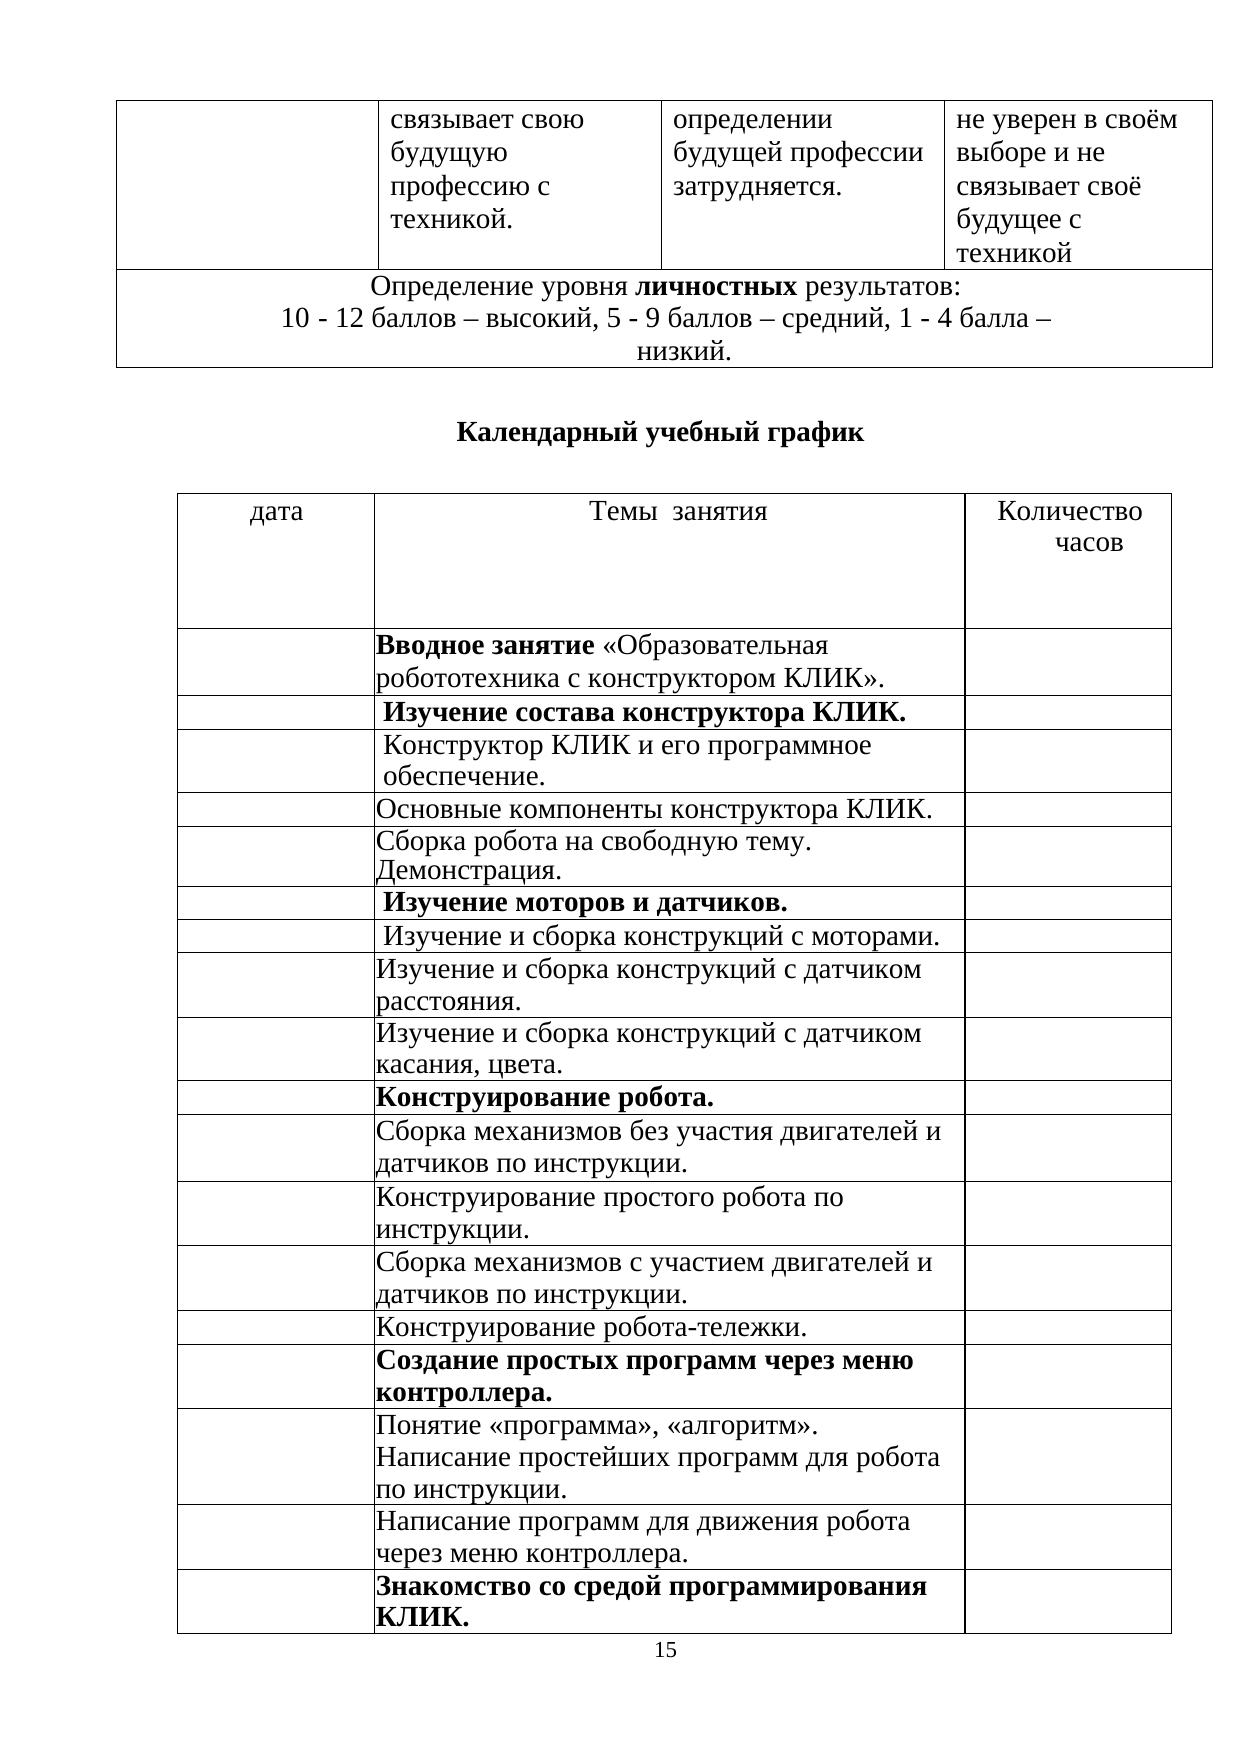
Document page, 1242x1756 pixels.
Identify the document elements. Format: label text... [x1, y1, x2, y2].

table_cell [178, 920, 374, 952]
table_cell [966, 1311, 1171, 1343]
table_cell [966, 953, 1171, 1017]
table_cell [178, 887, 374, 919]
table_cell Понятие «программа», «алгоритм». Написание простейших программ для робота по инструкции. [375, 1409, 964, 1504]
table_cell Изучение моторов и датчиков. [375, 887, 964, 919]
table_cell Изучение и сборка конструкций с датчиком касания, цвета. [375, 1018, 964, 1080]
table_cell [966, 1081, 1171, 1114]
table_cell Сборка механизмов без участия двигателей и датчиков по инструкции. [375, 1115, 964, 1181]
table_cell [178, 1570, 374, 1633]
table_cell [966, 887, 1171, 919]
table_cell [178, 1115, 374, 1181]
table_cell [966, 1505, 1171, 1569]
table_cell Основные компоненты конструктора КЛИК. [375, 793, 964, 826]
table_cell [117, 101, 378, 269]
table_cell [966, 1115, 1171, 1181]
table_cell Конструирование робота-тележки. [375, 1311, 964, 1343]
table_cell [178, 1018, 374, 1080]
table_cell Знакомство со средой программирования КЛИК. [375, 1570, 964, 1633]
table_cell [178, 953, 374, 1017]
table_cell [178, 1081, 374, 1114]
table_cell [178, 1311, 374, 1343]
table_header Количество часов [966, 494, 1171, 628]
table_cell [966, 920, 1171, 952]
table_cell [966, 629, 1171, 695]
table_cell Написание программ для движения робота через меню контроллера. [375, 1505, 964, 1569]
table_cell [966, 793, 1171, 826]
table_header дата [178, 494, 374, 628]
table_cell [966, 827, 1171, 886]
table_cell Создание простых программ через меню контроллера. [375, 1345, 964, 1408]
table_header Темы занятия [375, 494, 964, 628]
table_cell [178, 1246, 374, 1310]
text Календарный учебный график [94, 414, 1227, 447]
table_cell Конструирование робота. [375, 1081, 964, 1114]
table_cell Определение уровня личностных результатов: - 12 баллов – высокий, 5 - 9 баллов – средний, 1 - 4 балла – низкий. [117, 270, 1212, 367]
table_cell Сборка робота на свободную тему. Демонстрация. [375, 827, 964, 886]
table_cell [966, 1182, 1171, 1244]
table_cell [966, 1018, 1171, 1080]
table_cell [945, 101, 1212, 269]
table_cell [966, 1570, 1171, 1633]
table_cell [379, 101, 661, 269]
table_cell [966, 696, 1171, 728]
table_cell [178, 827, 374, 886]
table_cell [178, 696, 374, 728]
table_cell [966, 730, 1171, 792]
table_cell Вводное занятие «Образовательная робототехника с конструктором КЛИК». [375, 629, 964, 695]
table_cell [178, 1409, 374, 1504]
table_cell Конструктор КЛИК и его программное обеспечение. [375, 730, 964, 792]
table_cell Изучение состава конструктора КЛИК. [375, 696, 964, 728]
table_cell Конструирование простого робота по инструкции. [375, 1182, 964, 1244]
table_cell [966, 1409, 1171, 1504]
table_cell [966, 1246, 1171, 1310]
table_cell [966, 1345, 1171, 1408]
table_cell [178, 1182, 374, 1244]
table_cell Сборка механизмов с участием двигателей и датчиков по инструкции. [375, 1246, 964, 1310]
table_cell [178, 1505, 374, 1569]
table_cell Изучение и сборка конструкций с датчиком расстояния. [375, 953, 964, 1017]
table_cell Изучение и сборка конструкций с моторами. [375, 920, 964, 952]
table_cell [178, 793, 374, 826]
table_cell [178, 730, 374, 792]
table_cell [662, 101, 944, 269]
table_cell [178, 629, 374, 695]
table_cell [178, 1345, 374, 1408]
